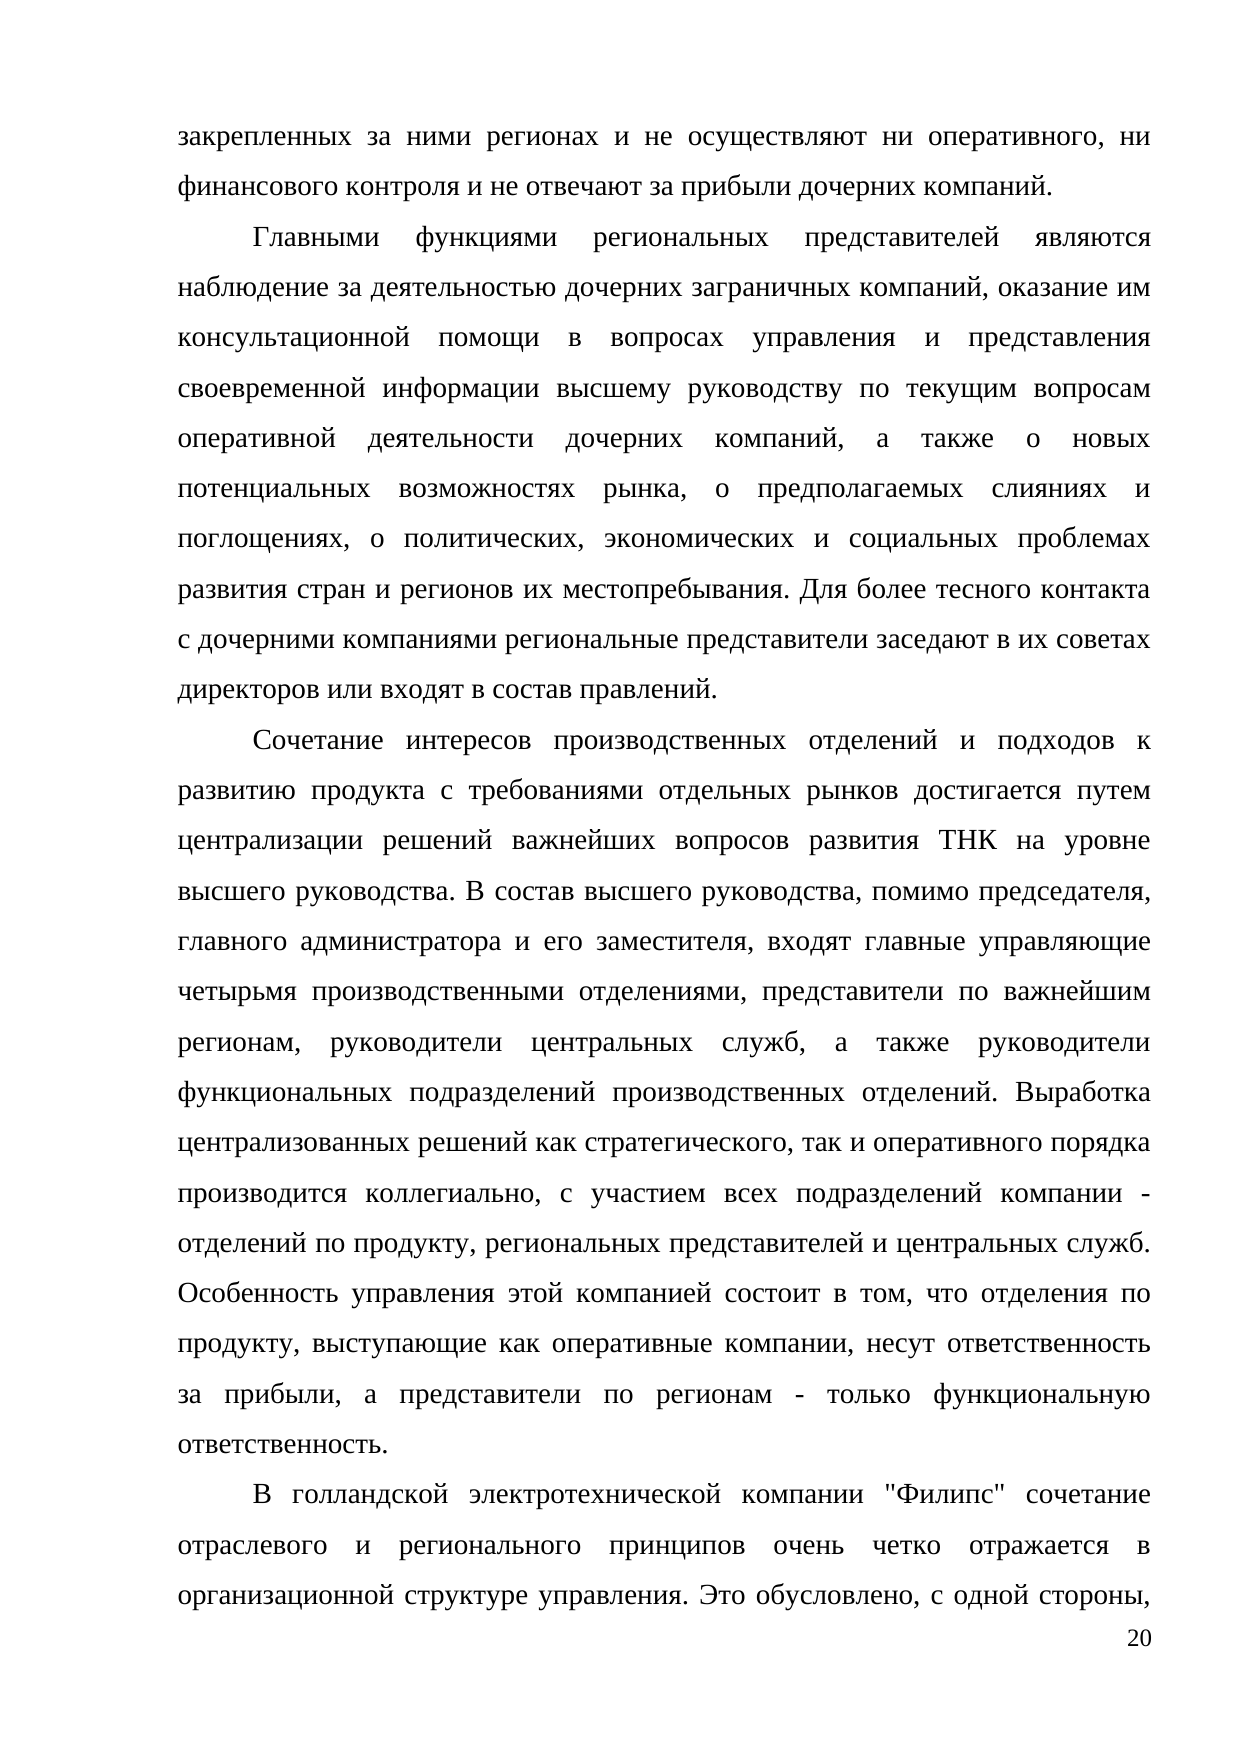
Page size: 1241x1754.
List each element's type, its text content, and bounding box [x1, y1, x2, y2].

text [177, 1477, 1152, 1611]
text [177, 118, 1152, 202]
text Сочетание интересов производственных отделений и подходов к развитию продукта с требованиями отдельных рынков достигается путем централизации решений важнейших вопросов развития ТНК на уровне высшего руководства. В состав высшего руководства, помимо председателя, главного администратора и его заместителя, входят главные управляющие четырьмя производственными отделениями, представители по важнейшим регионам, руководители центральных служб, а также руководители функциональных подразделений производственных отделений. Выработка централизованных решений как стратегического, так и оперативного порядка производится коллегиально, с участием всех подразделений компании - отделений по продукту, региональных представителей и центральных служб. Особенность управления этой компанией состоит в том, что отделения по продукту, выступающие как оперативные компании, несут ответственность за прибыли, а представители по регионам - только функциональную ответственность. [177, 722, 1152, 1460]
text Главными функциями региональных представителей являются наблюдение за деятельностью дочерних заграничных компаний, оказание им консультационной помощи в вопросах управления и представления своевременной информации высшему руководству по текущим вопросам оперативной деятельности дочерних компаний, а также о новых потенциальных возможностях рынка, о предполагаемых слияниях и поглощениях, о политических, экономических и социальных проблемах развития стран и регионов их местопребывания. Для более тесного контакта с дочерними компаниями региональные представители заседают в их советах директоров или входят в состав правлений. [177, 219, 1152, 705]
